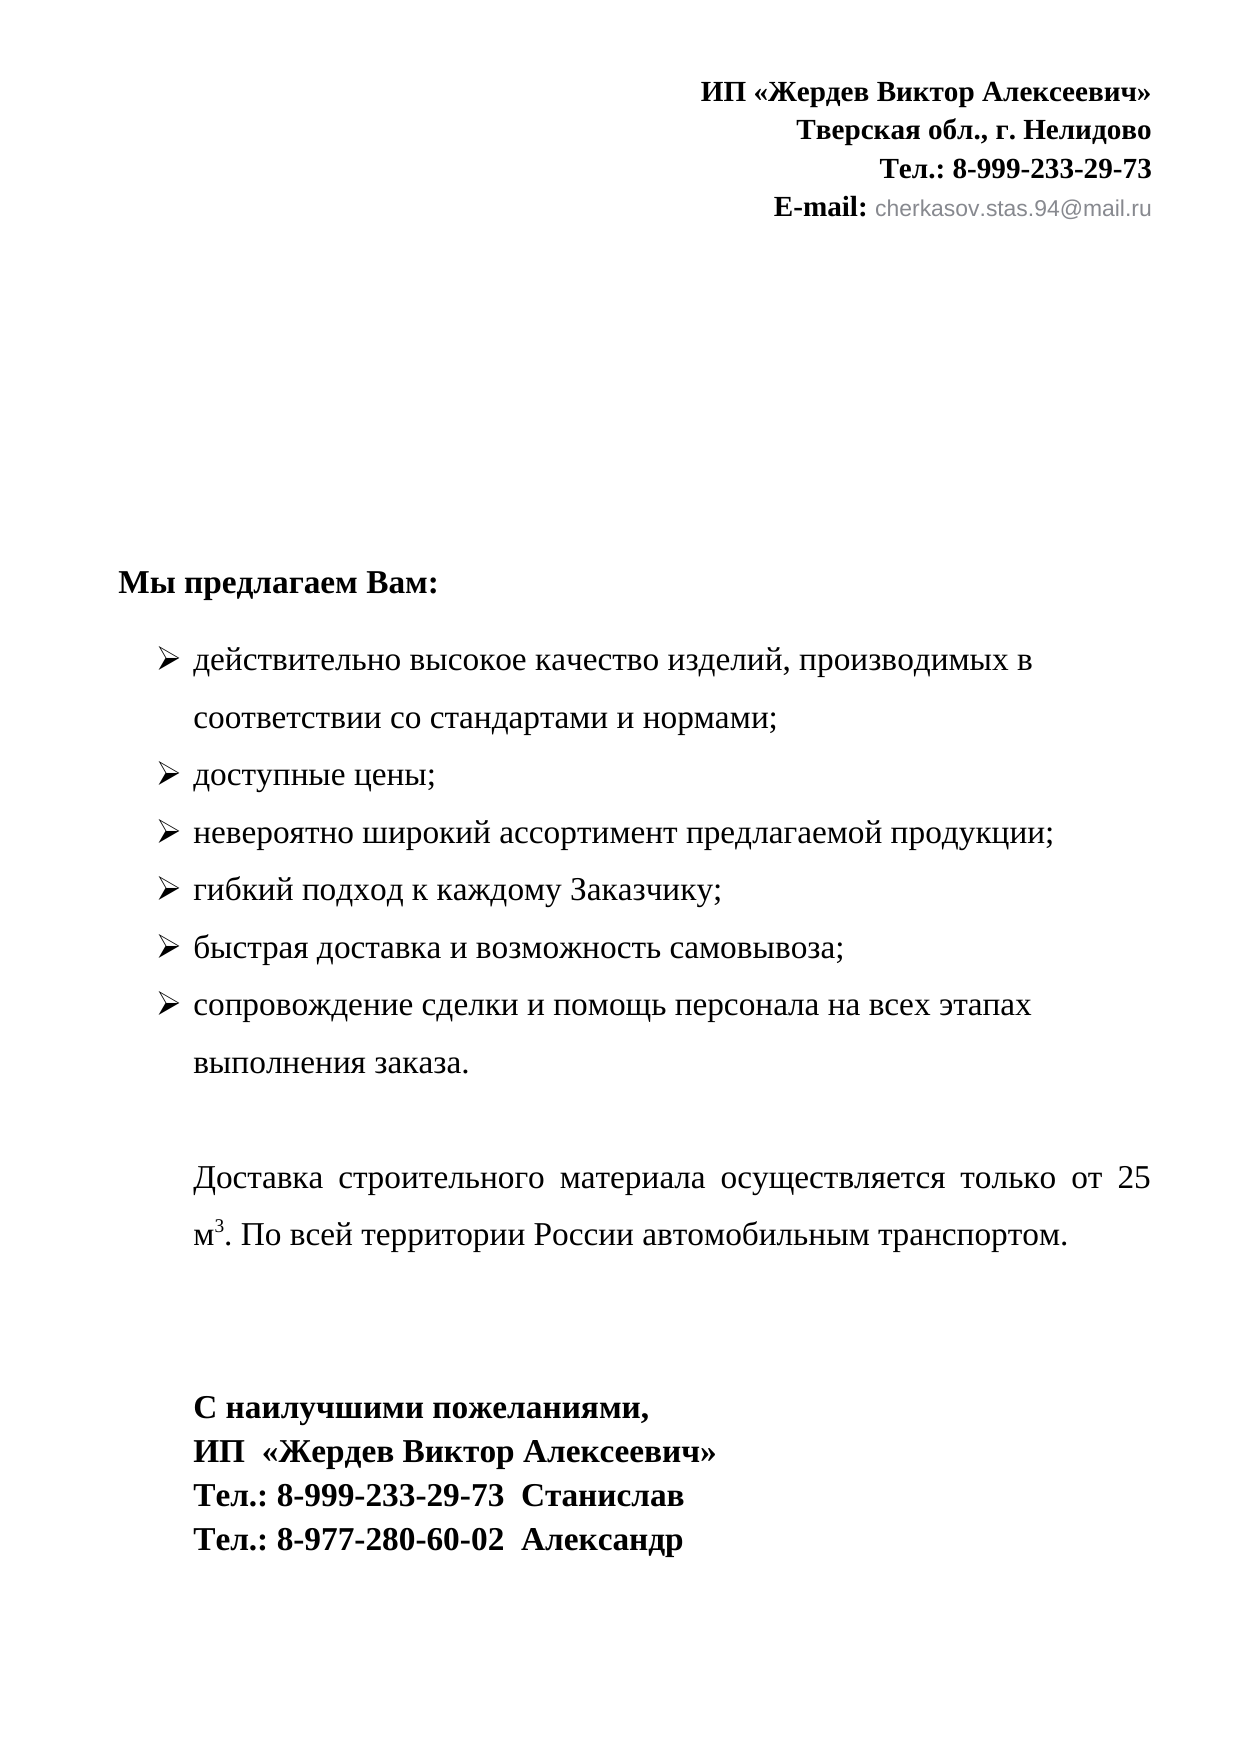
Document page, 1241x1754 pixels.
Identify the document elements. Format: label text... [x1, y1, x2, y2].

list сопровождение сделки и помощь персонала на всех этапах выполнения заказа. [156, 984, 1152, 1080]
list доступные цены; [156, 754, 1152, 793]
text Мы предлагаем Вам: [118, 563, 1152, 601]
text Тел.: 8-977-280-60-02 Александр [118, 1519, 1152, 1557]
list ИП «Жердев Виктор Алексеевич» [193, 1431, 1152, 1469]
list гибкий подход к каждому Заказчику; [156, 869, 1152, 908]
list действительно высокое качество изделий, производимых в соответствии со стандартами и нормами; [156, 639, 1152, 735]
list Тел.: 8-999-233-29-73 Станислав [193, 1475, 1152, 1513]
list невероятно широкий ассортимент предлагаемой продукции; [156, 812, 1152, 850]
list Доставка строительного материала осуществляется только от 25 м3. По всей территории России автомобильным транспортом. [193, 1157, 1152, 1253]
list быстрая доставка и возможность самовывоза; [156, 927, 1152, 965]
text С наилучшими пожеланиями, [118, 1387, 1152, 1425]
